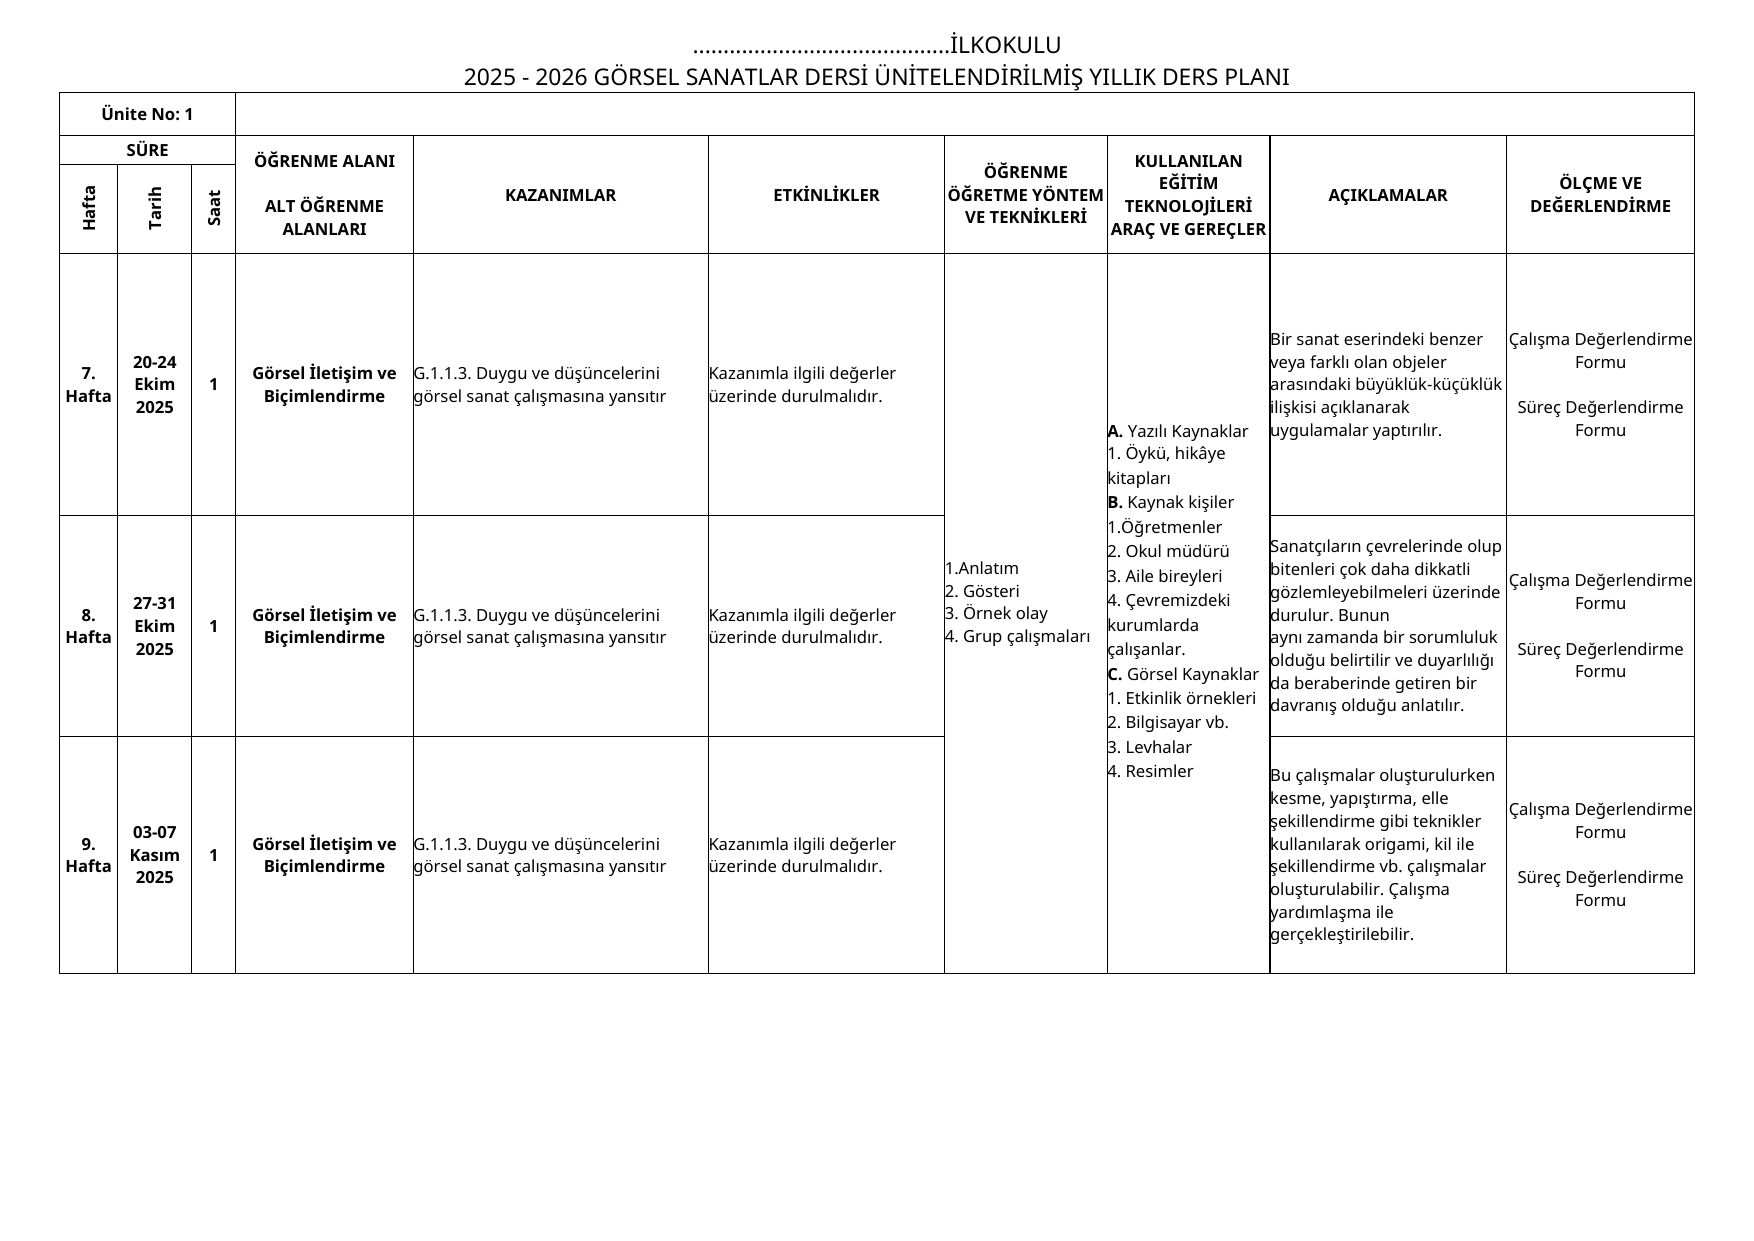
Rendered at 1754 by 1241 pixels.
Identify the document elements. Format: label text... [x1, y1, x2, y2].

table_cell Kazanımla ilgili değerler üzerinde durulmalıdır. [709, 254, 944, 514]
table_cell KAZANIMLAR [414, 136, 708, 253]
table_cell Çalışma Değerlendirme Formu Süreç Değerlendirme Formu [1507, 254, 1694, 514]
table_cell G.1.1.3. Duygu ve düşüncelerini görsel sanat çalışmasına yansıtır [414, 254, 708, 514]
table_cell 03-07 Kasım 2025 [118, 737, 191, 972]
table_cell Sanatçıların çevrelerinde olup bitenleri çok daha dikkatli gözlemleyebilmeleri üzerinde durulur. Bunun aynı zamanda bir sorumluluk olduğu belirtilir ve duyarlılığı da beraberinde getiren bir davranış olduğu anlatılır. [1271, 516, 1506, 736]
table_cell Saat [192, 165, 235, 253]
table_cell ETKİNLİKLER [709, 136, 944, 253]
table_cell AÇIKLAMALAR [1271, 136, 1506, 253]
table_cell 20-24 Ekim 2025 [118, 254, 191, 514]
table_cell Görsel İletişim ve Biçimlendirme [236, 737, 413, 972]
table_cell 1.Anlatım 2. Gösteri 3. Örnek olay 4. Grup çalışmaları [945, 254, 1107, 972]
table_cell Görsel İletişim ve Biçimlendirme [236, 254, 413, 514]
table_cell SÜRE [60, 136, 235, 164]
table_cell ÖLÇME VE DEĞERLENDİRME [1507, 136, 1694, 253]
table_cell 1 [192, 254, 235, 514]
table_header Ünite No: 1 [60, 93, 235, 135]
table_cell 27-31 Ekim 2025 [118, 516, 191, 736]
table_cell 7. Hafta [60, 254, 117, 514]
table_cell Kazanımla ilgili değerler üzerinde durulmalıdır. [709, 737, 944, 972]
table_cell ÖĞRENME ÖĞRETME YÖNTEM VE TEKNİKLERİ [945, 136, 1107, 253]
table_cell 8. Hafta [60, 516, 117, 736]
table_cell KULLANILAN EĞİTİM TEKNOLOJİLERİ ARAÇ VE GEREÇLER [1108, 136, 1269, 253]
table_cell Bu çalışmalar oluşturulurken kesme, yapıştırma, elle şekillendirme gibi teknikler kullanılarak origami, kil ile şekillendirme vb. çalışmalar oluşturulabilir. Çalışma yardımlaşma ile gerçekleştirilebilir. [1271, 737, 1506, 972]
table_cell Tarih [118, 165, 191, 253]
table_cell Hafta [60, 165, 117, 253]
table_cell Çalışma Değerlendirme Formu Süreç Değerlendirme Formu [1507, 737, 1694, 972]
table_cell 1 [192, 516, 235, 736]
table_cell ÖĞRENME ALANI ALT ÖĞRENME ALANLARI [236, 136, 413, 253]
table_cell Bir sanat eserindeki benzer veya farklı olan objeler arasındaki büyüklük-küçüklük ilişkisi açıklanarak uygulamalar yaptırılır. [1271, 254, 1506, 514]
table_cell 9. Hafta [60, 737, 117, 972]
table_header [236, 93, 1694, 135]
table_cell G.1.1.3. Duygu ve düşüncelerini görsel sanat çalışmasına yansıtır [414, 516, 708, 736]
table_cell G.1.1.3. Duygu ve düşüncelerini görsel sanat çalışmasına yansıtır [414, 737, 708, 972]
table_cell Kazanımla ilgili değerler üzerinde durulmalıdır. [709, 516, 944, 736]
table_cell Görsel İletişim ve Biçimlendirme [236, 516, 413, 736]
table_cell Çalışma Değerlendirme Formu Süreç Değerlendirme Formu [1507, 516, 1694, 736]
table_cell 1 [192, 737, 235, 972]
